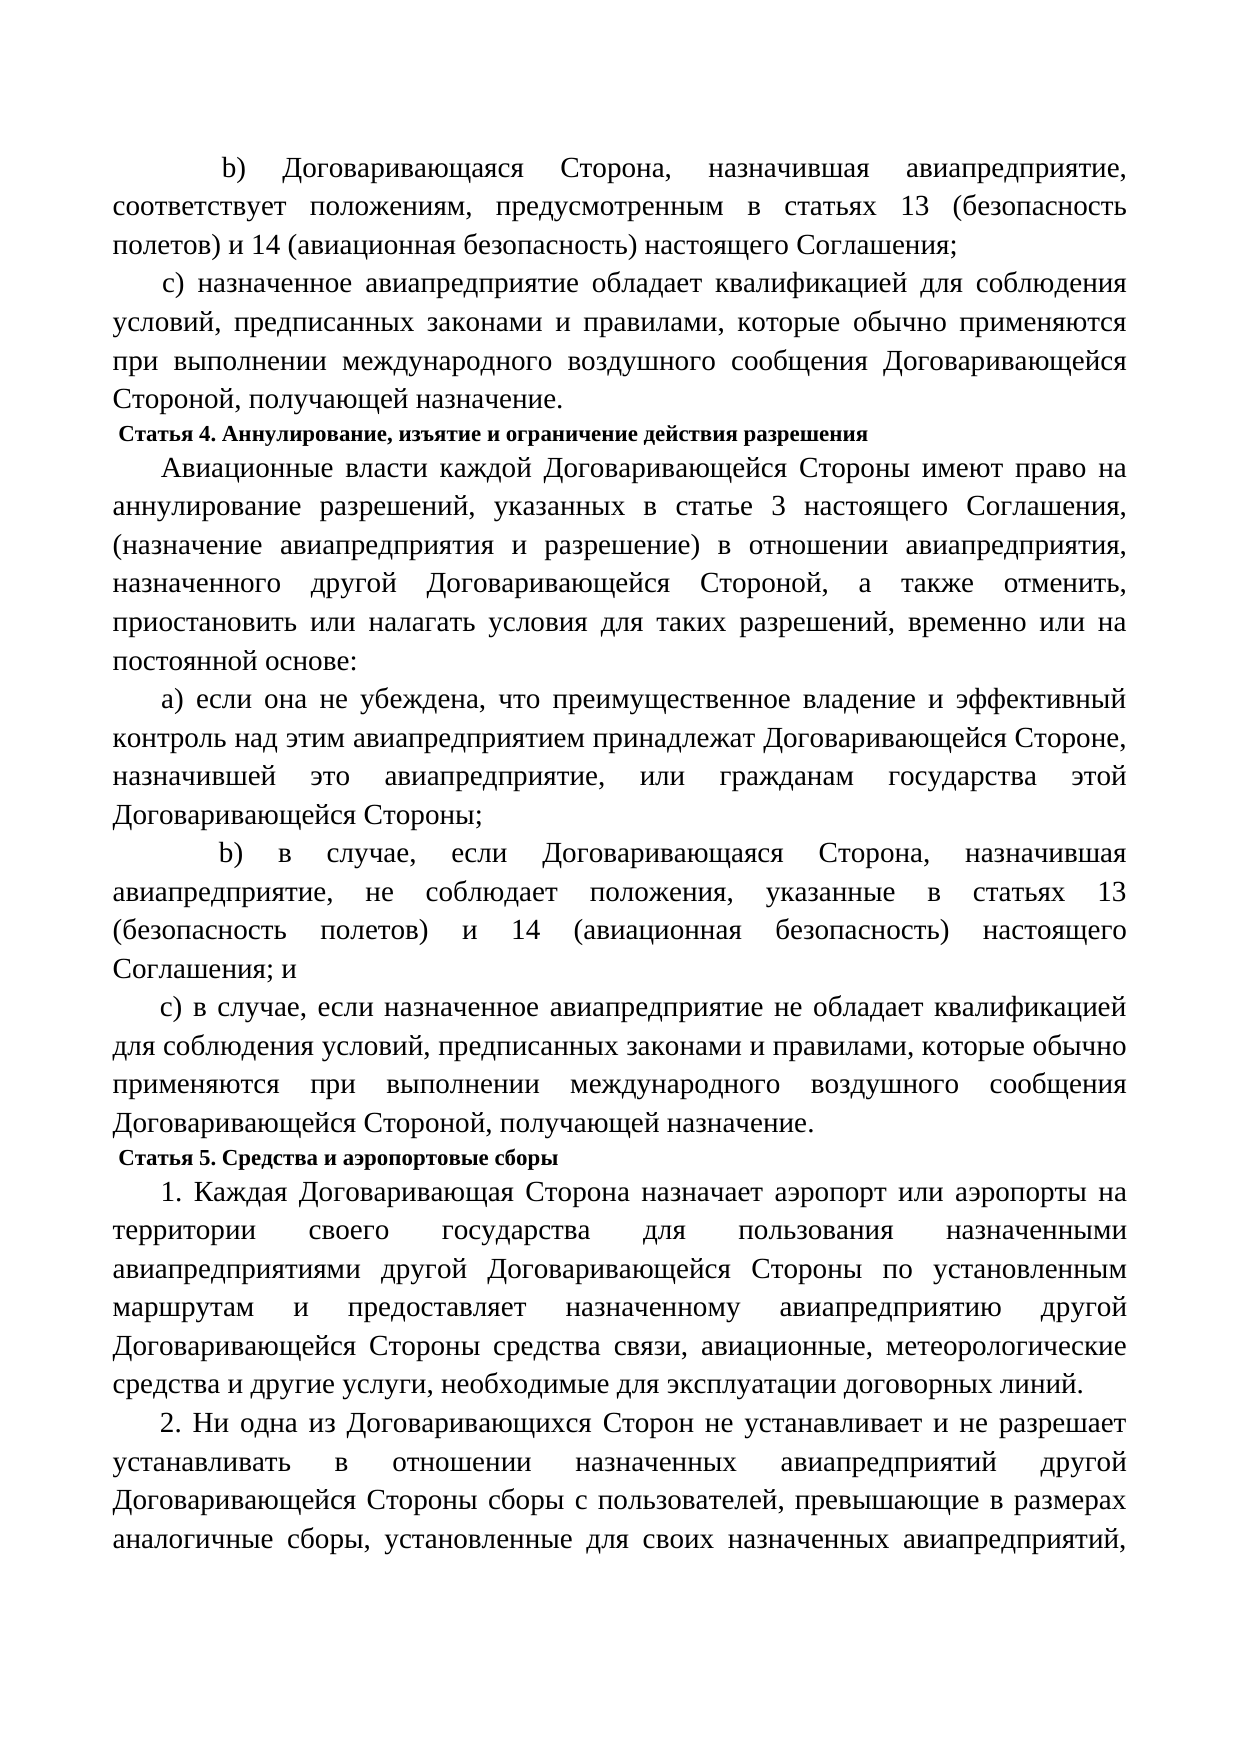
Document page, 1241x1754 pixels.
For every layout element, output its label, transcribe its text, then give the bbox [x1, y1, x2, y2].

text c) в случае, если назначенное авиапредприятие не обладает квалификацией для соблюдения условий, предписанных законами и правилами, которые обычно применяются при выполнении международного воздушного сообщения Договаривающейся Стороной, получающей назначение. [112, 989, 1128, 1139]
text a) если она не убеждена, что преимущественное владение и эффективный контроль над этим авиапредприятием принадлежат Договаривающейся Стороне, назначившей это авиапредприятие, или гражданам государства этой Договаривающейся Стороны; [112, 681, 1128, 830]
text Авиационные власти каждой Договаривающейся Стороны имеют право на аннулирование разрешений, указанных в статье 3 настоящего Соглашения, (назначение авиапредприятия и разрешение) в отношении авиапредприятия, назначенного другой Договаривающейся Стороной, а также отменить, приостановить или налагать условия для таких разрешений, временно или на постоянной основе: [112, 450, 1128, 676]
text c) назначенное авиапредприятие обладает квалификацией для соблюдения условий, предписанных законами и правилами, которые обычно применяются при выполнении международного воздушного сообщения Договаривающейся Стороной, получающей назначение. [112, 266, 1128, 415]
text b) в случае, если Договаривающаяся Сторона, назначившая авиапредприятие, не соблюдает положения, указанные в статьях 13 (безопасность полетов) и 14 (авиационная безопасность) настоящего Соглашения; и [112, 835, 1128, 984]
text b) Договаривающаяся Сторона, назначившая авиапредприятие, соответствует положениям, предусмотренным в статьях 13 (безопасность полетов) и 14 (авиационная безопасность) настоящего Соглашения; [112, 150, 1128, 261]
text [112, 1405, 1128, 1554]
text 1. Каждая Договаривающая Сторона назначает аэропорт или аэропорты на территории своего государства для пользования назначенными авиапредприятиями другой Договаривающейся Стороны по установленным маршрутам и предоставляет назначенному авиапредприятию другой Договаривающейся Стороны средства связи, авиационные, метеорологические средства и другие услуги, необходимые для эксплуатации договорных линий. [112, 1174, 1128, 1400]
text Статья 4. Аннулирование, изъятие и ограничение действия разрешения [112, 420, 1128, 446]
text Статья 5. Средства и аэропортовые сборы [112, 1144, 1128, 1170]
